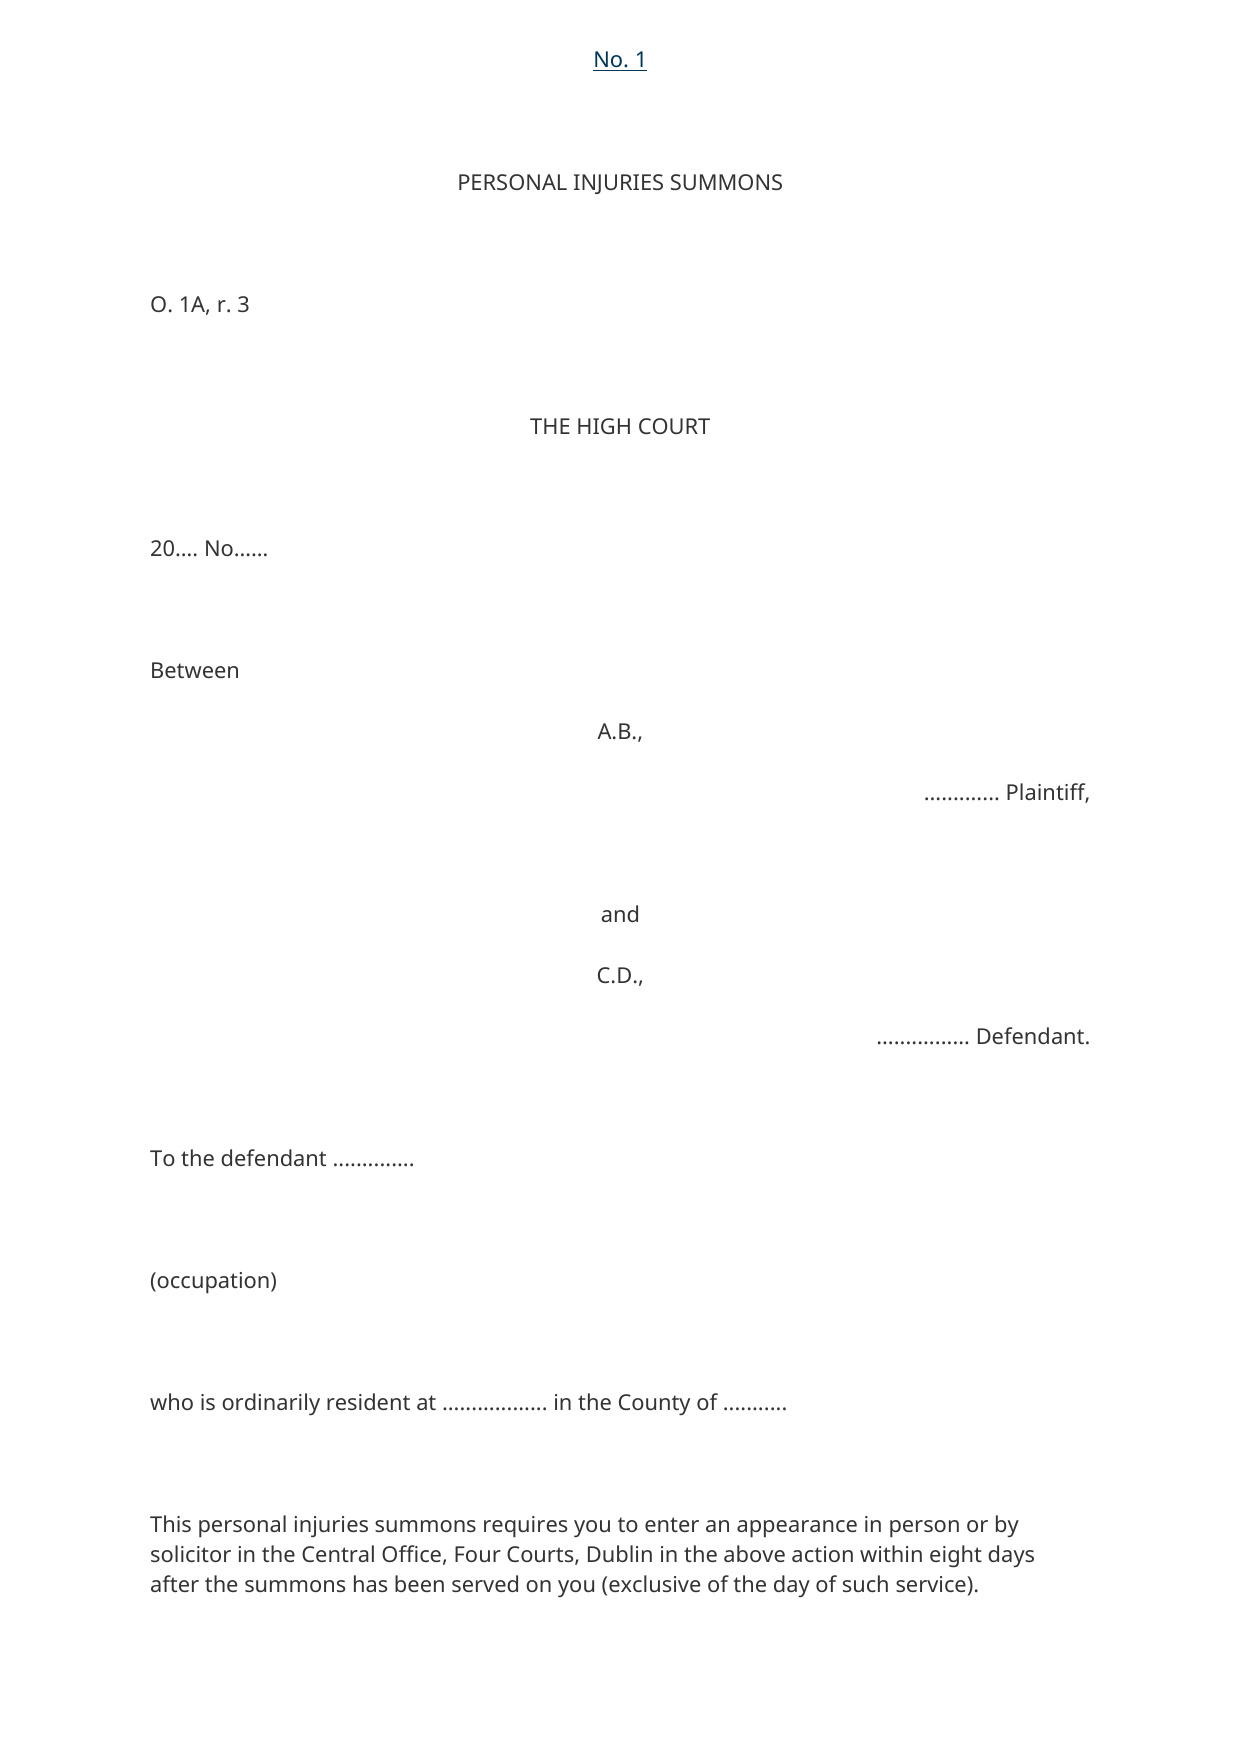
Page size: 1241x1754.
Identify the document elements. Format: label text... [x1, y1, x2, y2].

text (occupation) [150, 1265, 1090, 1295]
text THE HIGH COURT [150, 411, 1090, 440]
text No. 1 [150, 44, 1090, 74]
text 20…. No…… [150, 533, 1090, 562]
text ................ Defendant. [150, 1021, 1090, 1051]
text To the defendant .............. [150, 1143, 1090, 1173]
text who is ordinarily resident at .................. in the County of ........... [150, 1387, 1090, 1417]
text and [150, 899, 1090, 929]
text This personal injuries summons requires you to enter an appearance in person or by solicitor in the Central Office, Four Courts, Dublin in the above action within eight days after the summons has been served on you (exclusive of the day of such service). [150, 1509, 1090, 1599]
text ............. Plaintiff, [150, 777, 1090, 807]
text O. 1A, r. 3 [150, 288, 1090, 318]
text A.B., [150, 716, 1090, 746]
text C.D., [150, 960, 1090, 990]
text Between [150, 655, 1090, 684]
text PERSONAL INJURIES SUMMONS [150, 166, 1090, 196]
